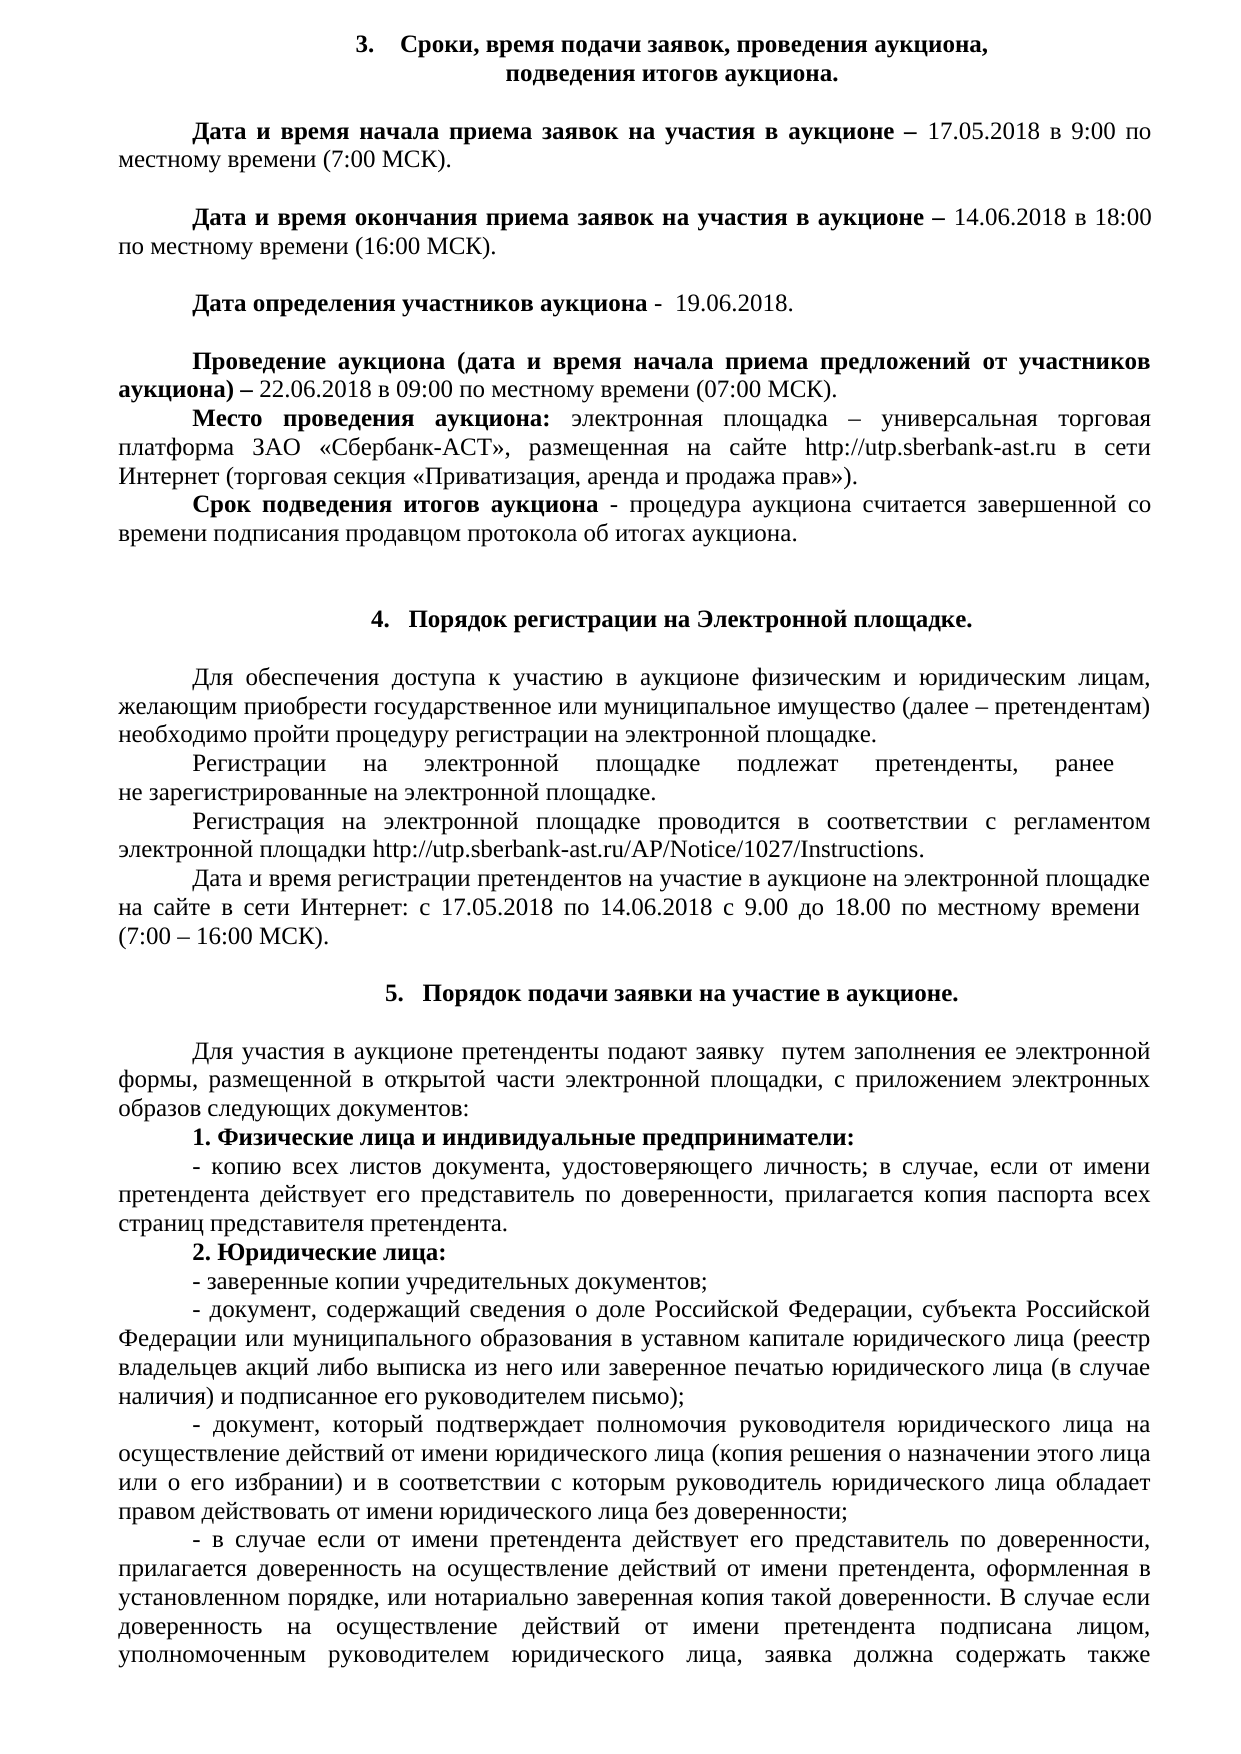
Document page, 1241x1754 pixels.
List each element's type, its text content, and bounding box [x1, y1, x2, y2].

list Порядок подачи заявки на участие в аукционе. [192, 978, 1152, 1007]
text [118, 1524, 1152, 1668]
text Проведение аукциона (дата и время начала приема предложений от участников аукциона) – 22.06.2018 в 09:00 по местному времени (07:00 МСК). [118, 346, 1152, 403]
list Порядок регистрации на Электронной площадке. [192, 604, 1152, 633]
text 1. Физические лица и индивидуальные предприниматели: [118, 1122, 1152, 1151]
text Место проведения аукциона: электронная площадка – универсальная торговая платформа ЗАО «Сбербанк-АСТ», размещенная на сайте http://utp.sberbank-ast.ru в сети Интернет (торговая секция «Приватизация, аренда и продажа прав»). [118, 403, 1152, 489]
text Дата и время начала приема заявок на участия в аукционе – 17.05.2018 в 9:00 по местному времени (7:00 МСК). [118, 116, 1152, 173]
text Дата и время окончания приема заявок на участия в аукционе – 14.06.2018 в 18:00 по местному времени (16:00 МСК). [118, 202, 1152, 259]
list Сроки, время подачи заявок, проведения аукциона, [192, 29, 1152, 58]
list Для участия в аукционе претенденты подают заявку путем заполнения ее электронной формы, размещенной в открытой части электронной площадки, с приложением электронных образов следующих документов: [118, 1036, 1152, 1122]
text Срок подведения итогов аукциона - процедура аукциона считается завершенной со времени подписания продавцом протокола об итогах аукциона. [118, 489, 1152, 547]
list Для обеспечения доступа к участию в аукционе физическим и юридическим лицам, желающим приобрести государственное или муниципальное имущество (далее – претендентам) необходимо пройти процедуру регистрации на электронной площадке. [118, 662, 1152, 748]
list Регистрация на электронной площадке проводится в соответствии с регламентом электронной площадки http://utp.sberbank-ast.ru/AP/Notice/1027/Instructions. [118, 806, 1152, 863]
list Дата и время регистрации претендентов на участие в аукционе на электронной площадке на сайте в сети Интернет: c 17.05.2018 по 14.06.2018 с 9.00 до 18.00 по местному времени (7:00 – 16:00 МСК). [118, 863, 1152, 949]
text подведения итогов аукциона. [192, 58, 1152, 87]
text - заверенные копии учредительных документов; [118, 1266, 1152, 1294]
text Дата определения участников аукциона - 19.06.2018. [118, 288, 1152, 317]
text 2. Юридические лица: [118, 1237, 1152, 1266]
text - документ, содержащий сведения о доле Российской Федерации, субъекта Российской Федерации или муниципального образования в уставном капитале юридического лица (реестр владельцев акций либо выписка из него или заверенное печатью юридического лица (в случае наличия) и подписанное его руководителем письмо); [118, 1294, 1152, 1409]
text - копию всех листов документа, удостоверяющего личность; в случае, если от имени претендента действует его представитель по доверенности, прилагается копия паспорта всех страниц представителя претендента. [118, 1151, 1152, 1237]
text - документ, который подтверждает полномочия руководителя юридического лица на осуществление действий от имени юридического лица (копия решения о назначении этого лица или о его избрании) и в соответствии с которым руководитель юридического лица обладает правом действовать от имени юридического лица без доверенности; [118, 1409, 1152, 1524]
list Регистрации на электронной площадке подлежат претенденты, ранее не зарегистрированные на электронной площадке. [118, 748, 1152, 806]
